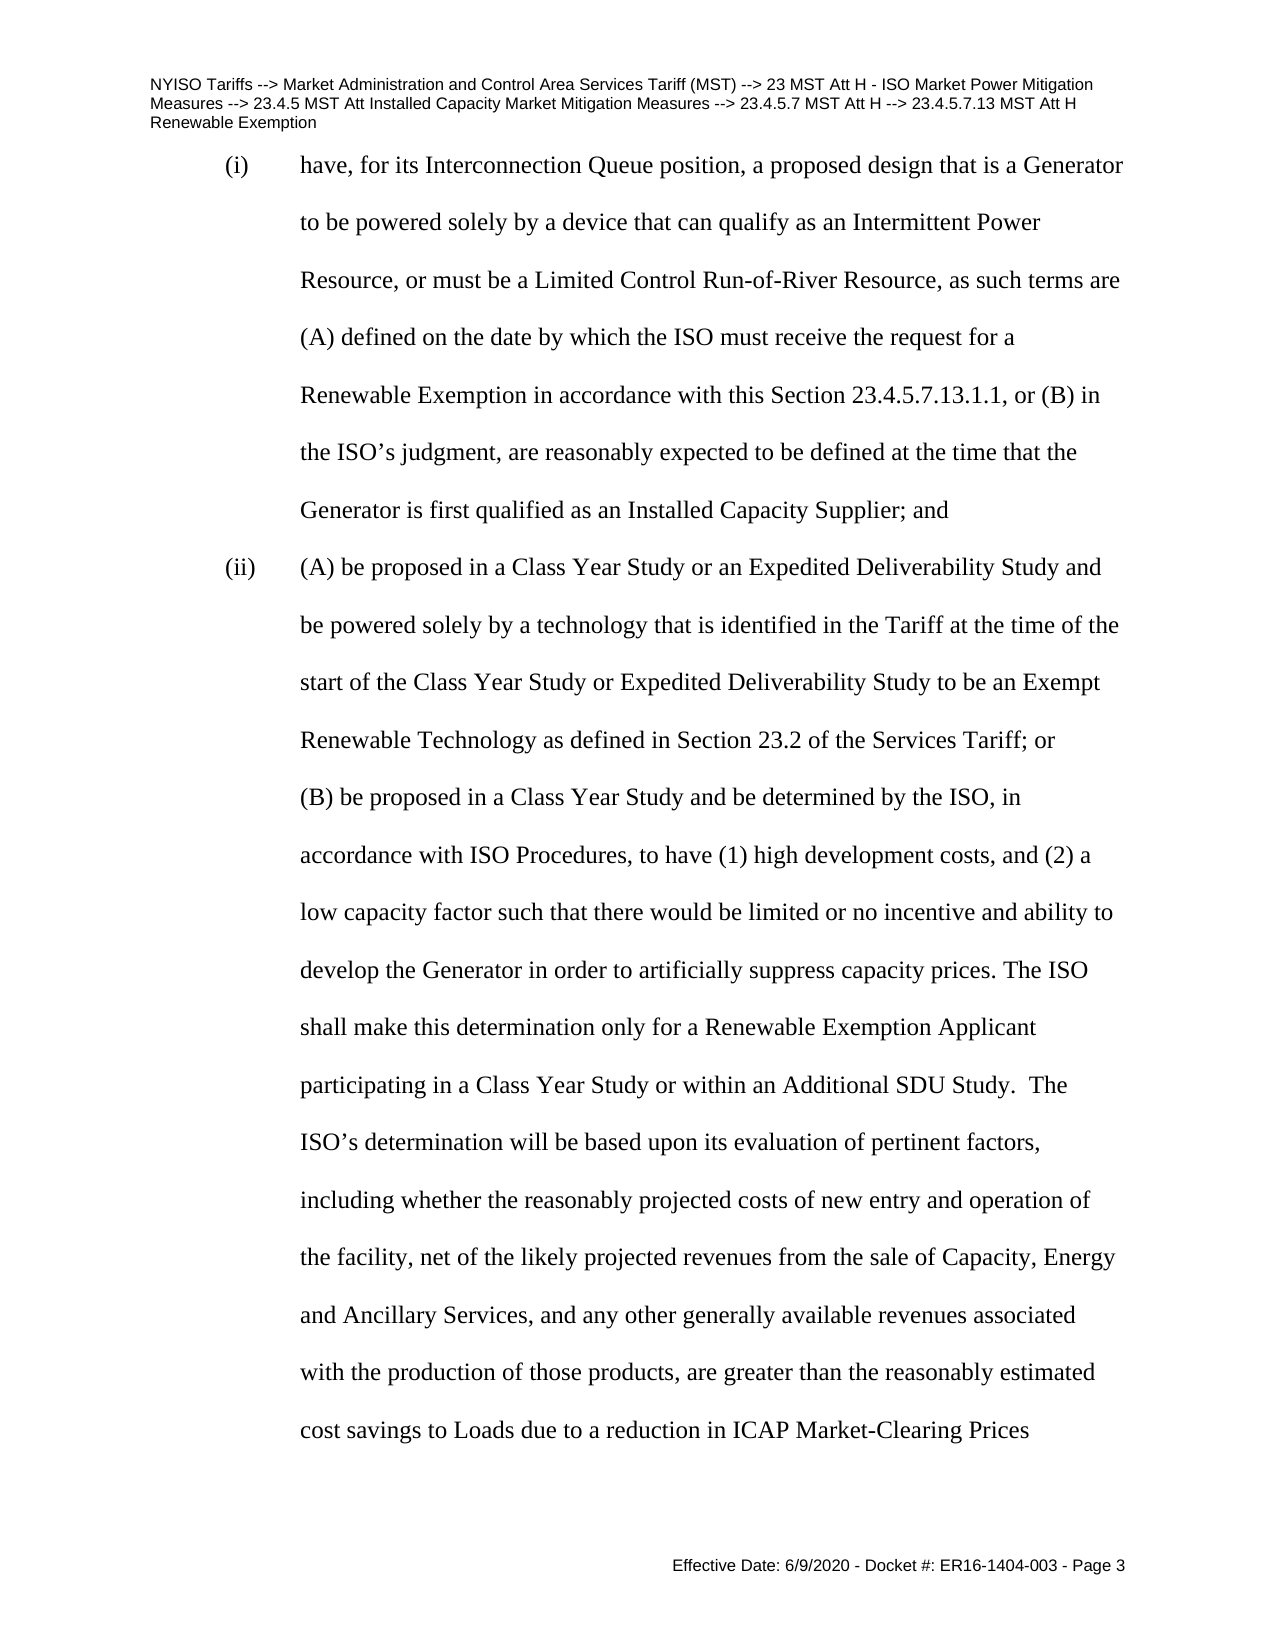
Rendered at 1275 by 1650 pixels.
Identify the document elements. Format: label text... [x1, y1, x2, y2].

text (i) have, for its Interconnection Queue position, a proposed design that is a Generator to be powered solely by a device that can qualify as an Intermittent Power Resource, or must be a Limited Control Run-of-River Resource, as such terms are (A) defined on the date by which the ISO must receive the request for a Renewable Exemption in accordance with this Section 23.4.5.7.13.1.1, or (B) in the ISO’s judgment, are reasonably expected to be defined at the time that the Generator is first qualified as an Installed Capacity Supplier; and [225, 150, 1125, 524]
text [300, 782, 1125, 1444]
text (ii) (A) be proposed in a Class Year Study or an Expedited Deliverability Study and be powered solely by a technology that is identified in the Tariff at the time of the start of the Class Year Study or Expedited Deliverability Study to be an Exempt Renewable Technology as defined in Section 23.2 of the Services Tariff; or [225, 552, 1125, 754]
